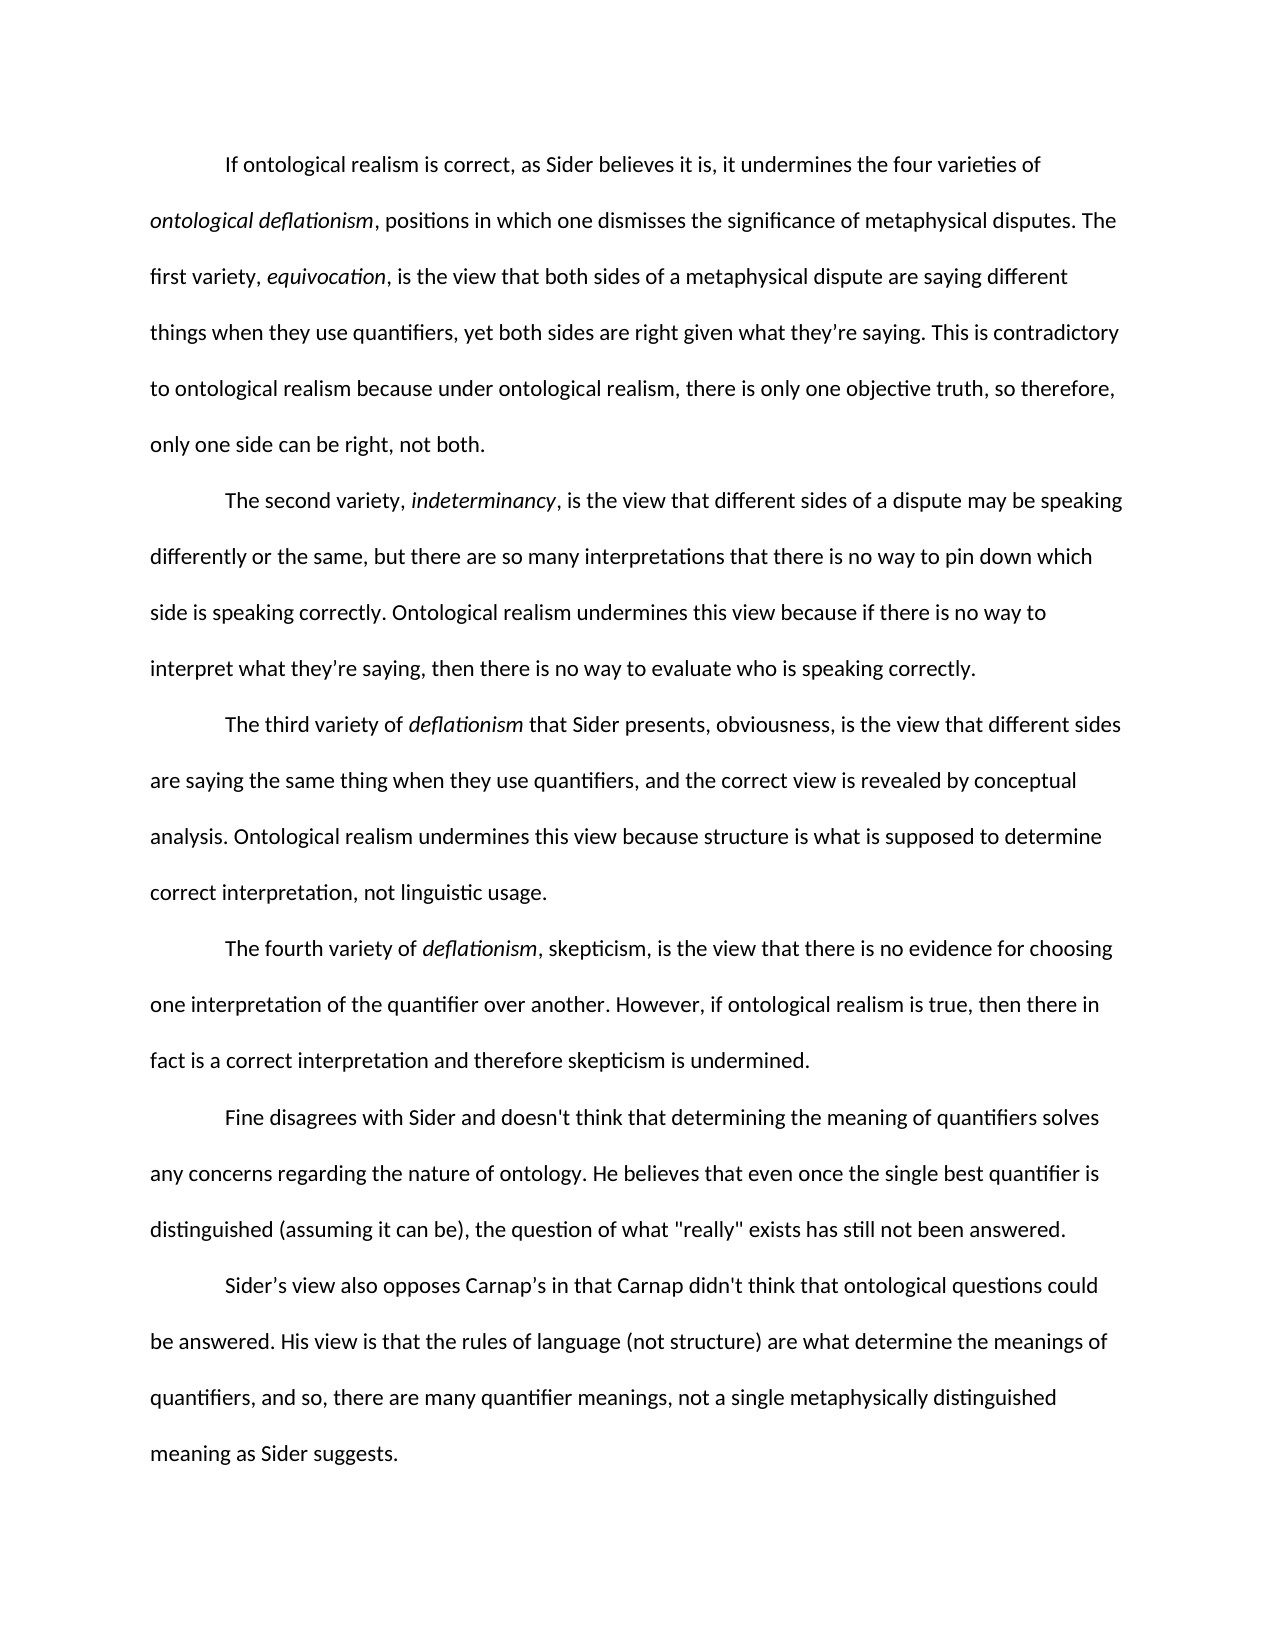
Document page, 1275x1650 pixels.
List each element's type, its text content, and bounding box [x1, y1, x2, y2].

text The fourth variety of deflationism, skepticism, is the view that there is no evidence for choosing one interpretation of the quantifier over another. However, if ontological realism is true, then there in fact is a correct interpretation and therefore skepticism is undermined. [150, 934, 1125, 1075]
text If ontological realism is correct, as Sider believes it is, it undermines the four varieties of ontological deflationism, positions in which one dismisses the significance of metaphysical disputes. The first variety, equivocation, is the view that both sides of a metaphysical dispute are saying different things when they use quantifiers, yet both sides are right given what they’re saying. This is contradictory to ontological realism because under ontological realism, there is only one objective truth, so therefore, only one side can be right, not both. [150, 150, 1125, 458]
text The second variety, indeterminancy, is the view that different sides of a dispute may be speaking differently or the same, but there are so many interpretations that there is no way to pin down which side is speaking correctly. Ontological realism undermines this view because if there is no way to interpret what they’re saying, then there is no way to evaluate who is speaking correctly. [150, 486, 1125, 682]
text Fine disagrees with Sider and doesn't think that determining the meaning of quantifiers solves any concerns regarding the nature of ontology. He believes that even once the single best quantifier is distinguished (assuming it can be), the question of what "really" exists has still not been answered. Sider’s view also opposes Carnap’s in that Carnap didn't think that ontological questions could be answered. His view is that the rules of language (not structure) are what determine the meanings of quantifiers, and so, there are many quantifier meanings, not a single metaphysically distinguished meaning as Sider suggests. [150, 1103, 1125, 1467]
text The third variety of deflationism that Sider presents, obviousness, is the view that different sides are saying the same thing when they use quantifiers, and the correct view is revealed by conceptual analysis. Ontological realism undermines this view because structure is what is supposed to determine correct interpretation, not linguistic usage. [150, 710, 1125, 907]
